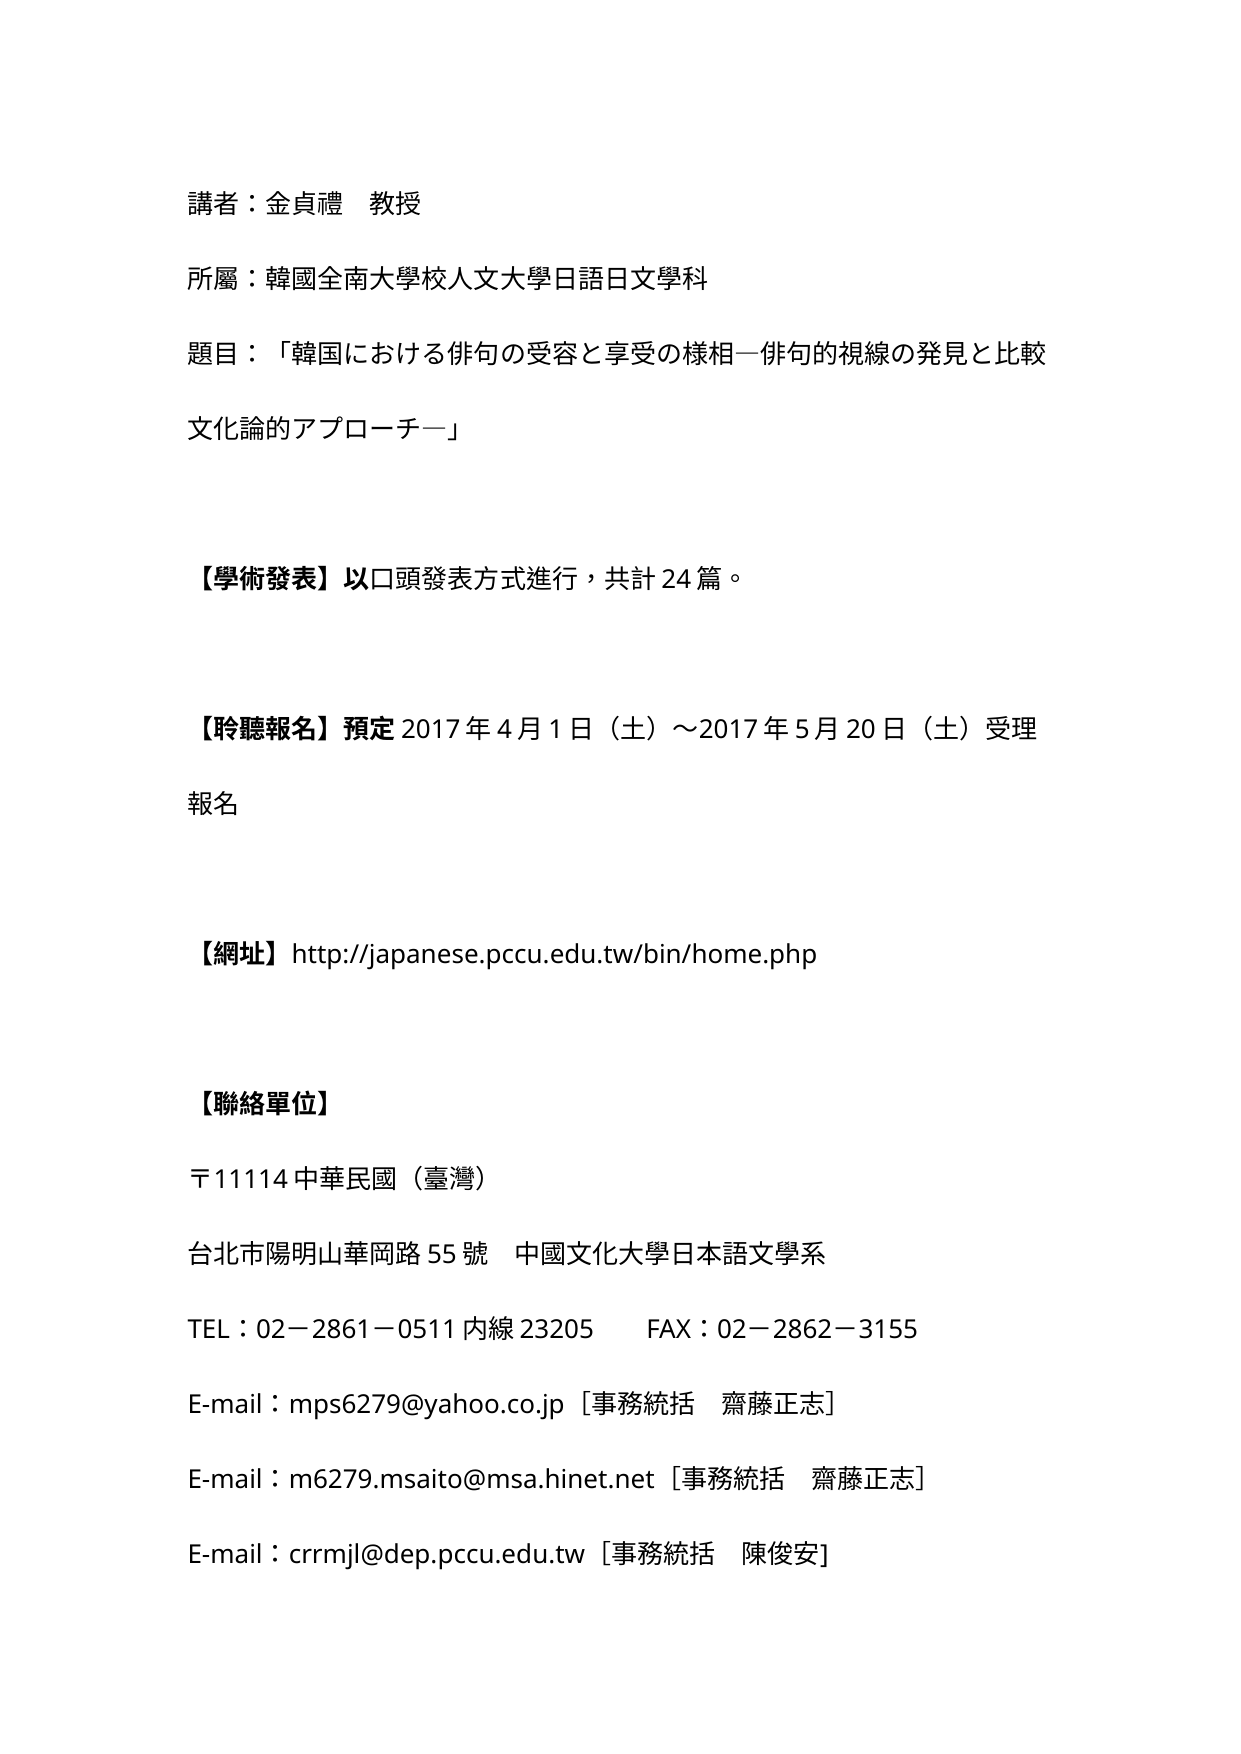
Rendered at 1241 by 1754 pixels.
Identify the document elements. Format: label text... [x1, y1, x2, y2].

text 台北市陽明山華岡路55號 中國文化大學日本語文學系 [187, 1214, 1053, 1289]
text 所屬：韓國全南大學校人文大學日語日文學科 [187, 239, 1053, 314]
text 〒11114中華民國（臺灣） [187, 1139, 1053, 1214]
text E-mail：crrmjl@dep.pccu.edu.tw［事務統括 陳俊安] [187, 1514, 1053, 1589]
text 【聆聽報名】預定2017年4月1日（土）～2017年5月20日（土）受理報名 [187, 689, 1053, 839]
text 【網址】http://japanese.pccu.edu.tw/bin/home.php [187, 914, 1053, 989]
text 講者：金貞禮 教授 [187, 164, 1053, 239]
text 【學術發表】以口頭發表方式進行，共計24篇。 [187, 539, 1053, 614]
text E-mail：m6279.msaito@msa.hinet.net［事務統括 齋藤正志］ [187, 1439, 1053, 1514]
text TEL：02－2861－0511内線23205 FAX：02－2862－3155 [187, 1289, 1053, 1364]
text 【聯絡單位】 [187, 1064, 1053, 1139]
text E-mail：mps6279@yahoo.co.jp［事務統括 齋藤正志］ [187, 1364, 1053, 1439]
text 題目：「韓国における俳句の受容と享受の様相―俳句的視線の発見と比較文化論的アプローチ―」 [187, 314, 1053, 464]
